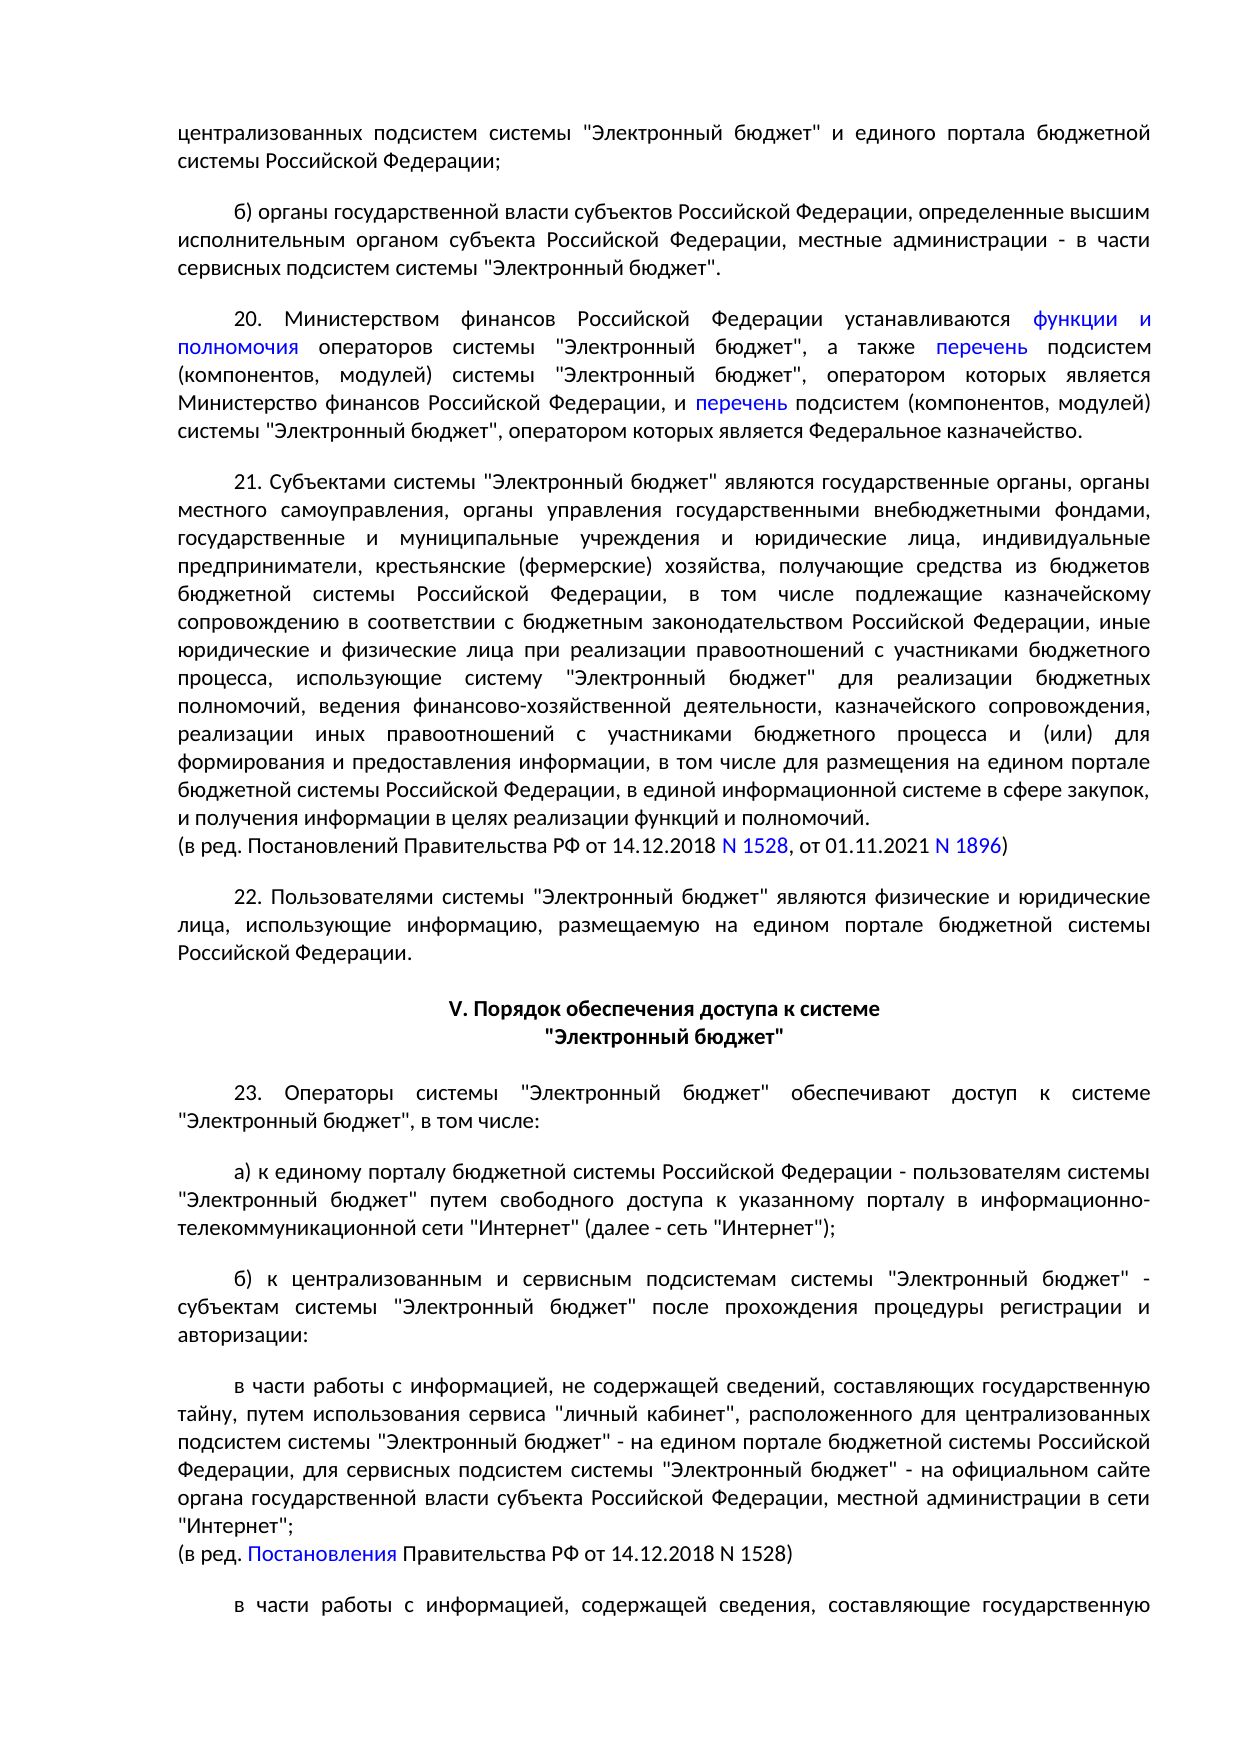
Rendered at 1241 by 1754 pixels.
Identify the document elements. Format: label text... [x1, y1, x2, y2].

text в части работы с информацией, не содержащей сведений, составляющих государственную тайну, путем использования сервиса "личный кабинет", расположенного для централизованных подсистем системы "Электронный бюджет" - на едином портале бюджетной системы Российской Федерации, для сервисных подсистем системы "Электронный бюджет" - на официальном сайте органа государственной власти субъекта Российской Федерации, местной администрации в сети "Интернет"; [177, 1371, 1152, 1539]
title V. Порядок обеспечения доступа к системе [177, 994, 1152, 1022]
text 23. Операторы системы "Электронный бюджет" обеспечивают доступ к системе "Электронный бюджет", в том числе: [177, 1078, 1152, 1134]
text 22. Пользователями системы "Электронный бюджет" являются физические и юридические лица, использующие информацию, размещаемую на едином портале бюджетной системы Российской Федерации. [177, 882, 1152, 966]
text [177, 118, 1152, 174]
text б) органы государственной власти субъектов Российской Федерации, определенные высшим исполнительным органом субъекта Российской Федерации, местные администрации - в части сервисных подсистем системы "Электронный бюджет". [177, 197, 1152, 281]
title "Электронный бюджет" [177, 1022, 1152, 1050]
text (в ред. Постановления Правительства РФ от 14.12.2018 N 1528) [177, 1539, 1152, 1567]
text 21. Субъектами системы "Электронный бюджет" являются государственные органы, органы местного самоуправления, органы управления государственными внебюджетными фондами, государственные и муниципальные учреждения и юридические лица, индивидуальные предприниматели, крестьянские (фермерские) хозяйства, получающие средства из бюджетов бюджетной системы Российской Федерации, в том числе подлежащие казначейскому сопровождению в соответствии с бюджетным законодательством Российской Федерации, иные юридические и физические лица при реализации правоотношений с участниками бюджетного процесса, использующие систему "Электронный бюджет" для реализации бюджетных полномочий, ведения финансово-хозяйственной деятельности, казначейского сопровождения, реализации иных правоотношений с участниками бюджетного процесса и (или) для формирования и предоставления информации, в том числе для размещения на едином портале бюджетной системы Российской Федерации, в единой информационной системе в сфере закупок, и получения информации в целях реализации функций и полномочий. [177, 467, 1152, 831]
text 20. Министерством финансов Российской Федерации устанавливаются функции и полномочия операторов системы "Электронный бюджет", а также перечень подсистем (компонентов, модулей) системы "Электронный бюджет", оператором которых является Министерство финансов Российской Федерации, и перечень подсистем (компонентов, модулей) системы "Электронный бюджет", оператором которых является Федеральное казначейство. [177, 304, 1152, 444]
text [177, 1590, 1152, 1618]
text б) к централизованным и сервисным подсистемам системы "Электронный бюджет" - субъектам системы "Электронный бюджет" после прохождения процедуры регистрации и авторизации: [177, 1264, 1152, 1348]
text а) к единому порталу бюджетной системы Российской Федерации - пользователям системы "Электронный бюджет" путем свободного доступа к указанному порталу в информационно-телекоммуникационной сети "Интернет" (далее - сеть "Интернет"); [177, 1157, 1152, 1241]
text (в ред. Постановлений Правительства РФ от 14.12.2018 N 1528, от 01.11.2021 N 1896) [177, 831, 1152, 859]
